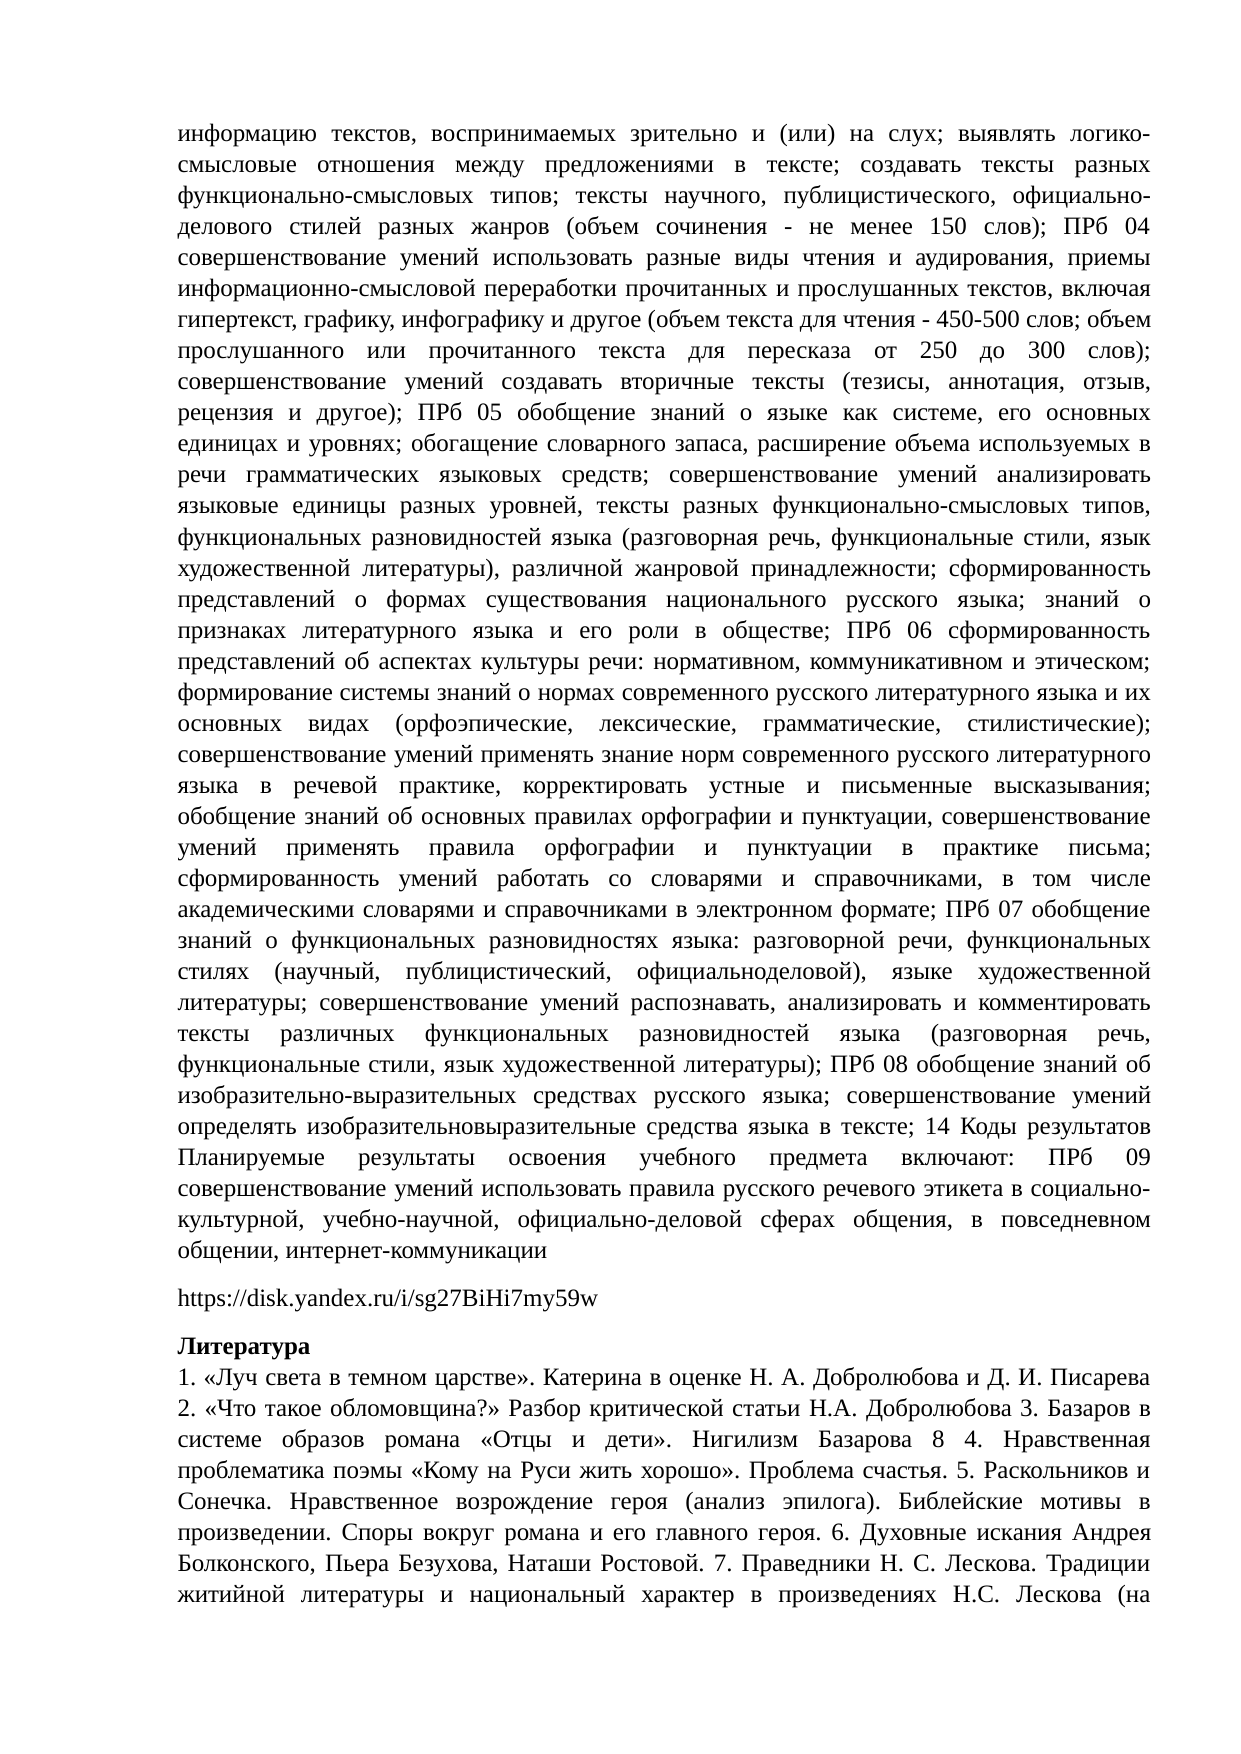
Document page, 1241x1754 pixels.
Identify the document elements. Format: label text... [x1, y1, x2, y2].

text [177, 118, 1152, 1264]
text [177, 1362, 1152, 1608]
text https://disk.yandex.ru/i/sg27BiHi7my59w [177, 1283, 1152, 1312]
subtitle Литература [177, 1331, 1152, 1360]
